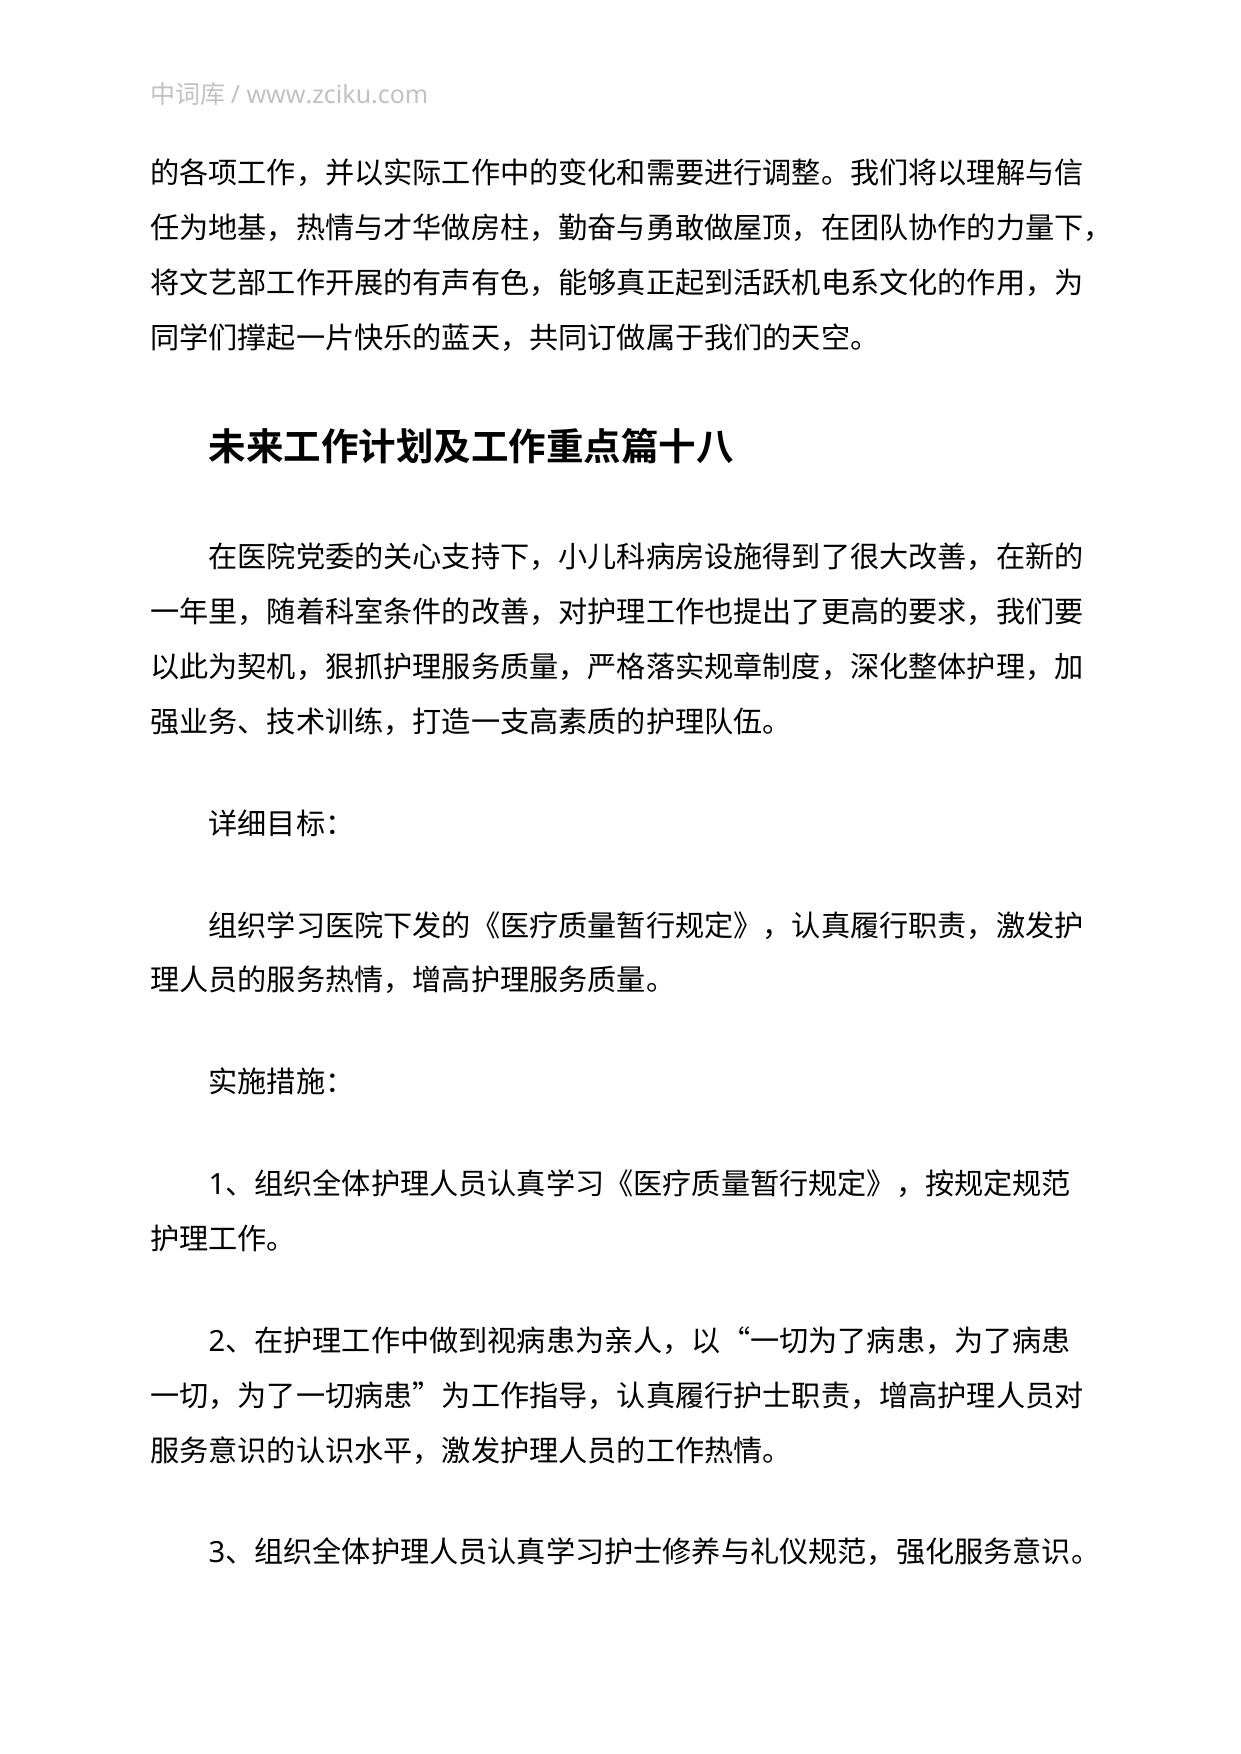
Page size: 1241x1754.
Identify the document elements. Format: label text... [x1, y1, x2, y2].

text 组织学习医院下发的《医疗质量暂行规定》，认真履行职责，激发护理人员的服务热情，增高护理服务质量。 [150, 902, 1090, 999]
text 2、在护理工作中做到视病患为亲人，以“一切为了病患，为了病患一切，为了一切病患”为工作指导，认真履行护士职责，增高护理人员对服务意识的认识水平，激发护理人员的工作热情。 [150, 1317, 1090, 1469]
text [150, 1529, 1090, 1571]
text 实施措施： [150, 1059, 1090, 1101]
text 在医院党委的关心支持下，小儿科病房设施得到了很大改善，在新的一年里，随着科室条件的改善，对护理工作也提出了更高的要求，我们要以此为契机，狠抓护理服务质量，严格落实规章制度，深化整体护理，加强业务、技术训练，打造一支高素质的护理队伍。 [150, 534, 1090, 741]
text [150, 150, 1090, 357]
text 详细目标： [150, 800, 1090, 843]
text 未来工作计划及工作重点篇十八 [150, 416, 1090, 471]
text 1、组织全体护理人员认真学习《医疗质量暂行规定》，按规定规范护理工作。 [150, 1161, 1090, 1258]
